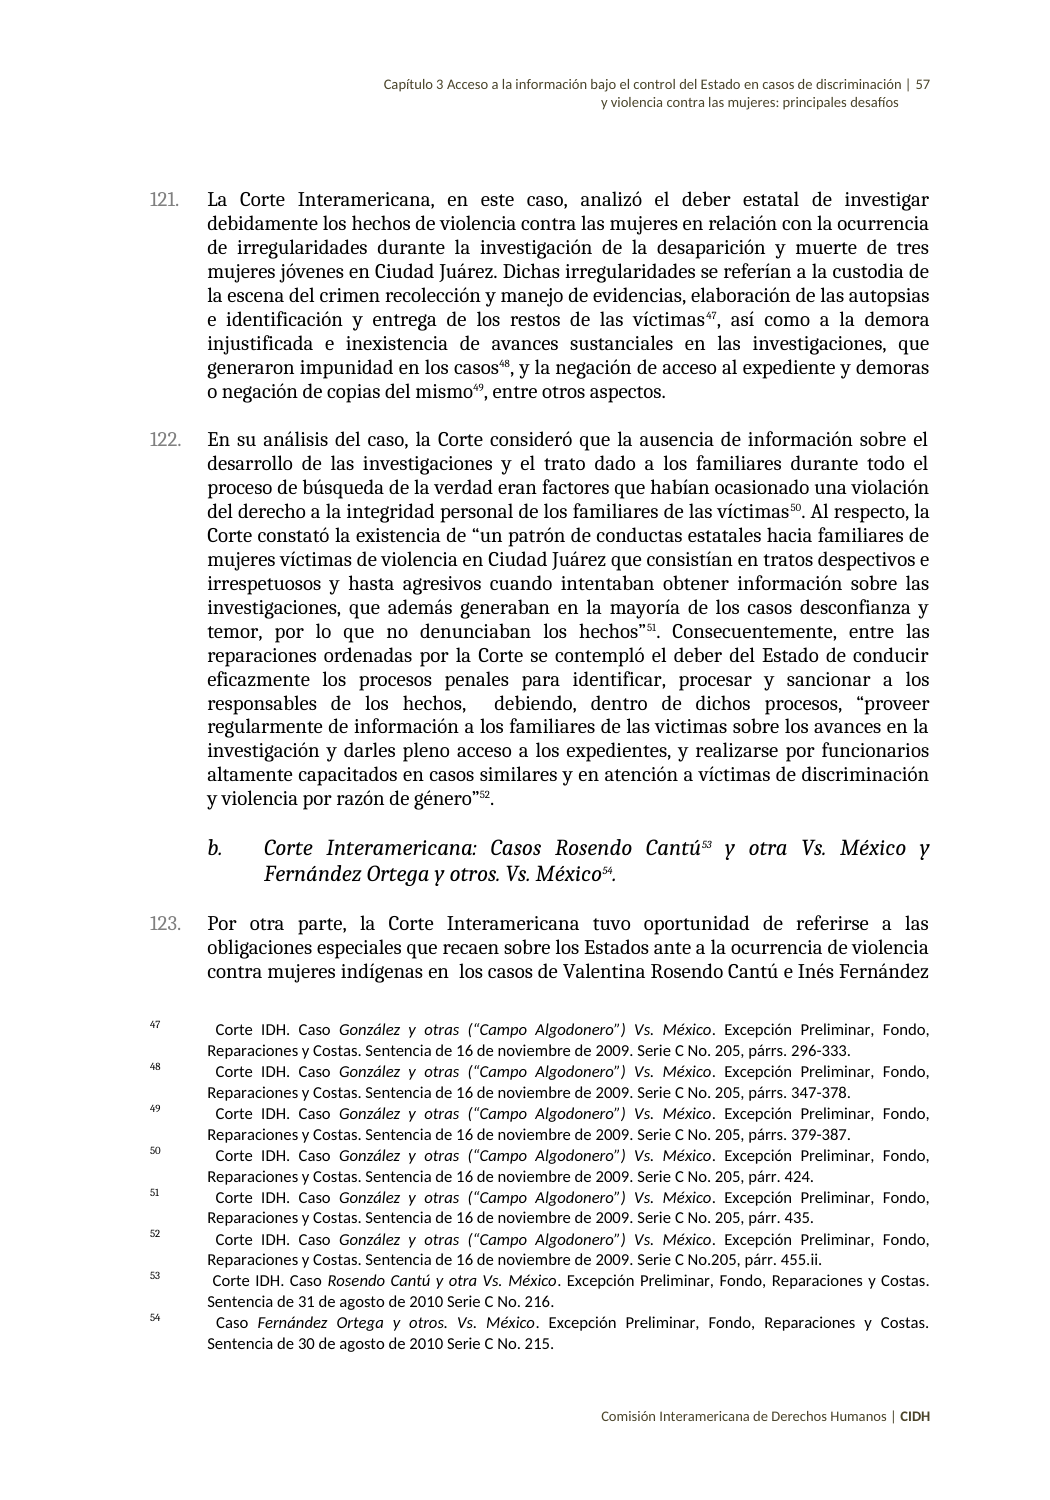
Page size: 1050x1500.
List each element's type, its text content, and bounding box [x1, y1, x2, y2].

list En su análisis del caso, la Corte consideró que la ausencia de información sobre el desarrollo de las investigaciones y el trato dado a los familiares durante todo el proceso de búsqueda de la verdad eran factores que habían ocasionado una violación del derecho a la integridad personal de los familiares de las víctimas. Al respecto, la Corte constató la existencia de “un patrón de conductas estatales hacia familiares de mujeres víctimas de violencia en Ciudad Juárez que consistían en tratos despectivos e irrespetuosos y hasta agresivos cuando intentaban obtener información sobre las investigaciones, que además generaban en la mayoría de los casos desconfianza y temor, por lo que no denunciaban los hechos”. Consecuentemente, entre las reparaciones ordenadas por la Corte se contempló el deber del Estado de conducir eficazmente los procesos penales para identificar, procesar y sancionar a los responsables de los hechos, debiendo, dentro de dichos procesos, “proveer regularmente de información a los familiares de las victimas sobre los avances en la investigación y darles pleno acceso a los expedientes, y realizarse por funcionarios altamente capacitados en casos similares y en atención a víctimas de discriminación y violencia por razón de género”. [150, 428, 930, 811]
subtitle b. Corte Interamericana: Casos Rosendo Cantú y otra Vs. México y Fernández Ortega y otros. Vs. México. [207, 835, 930, 888]
list La Corte Interamericana, en este caso, analizó el deber estatal de investigar debidamente los hechos de violencia contra las mujeres en relación con la ocurrencia de irregularidades durante la investigación de la desaparición y muerte de tres mujeres jóvenes en Ciudad Juárez. Dichas irregularidades se referían a la custodia de la escena del crimen recolección y manejo de evidencias, elaboración de las autopsias e identificación y entrega de los restos de las víctimas, así como a la demora injustificada e inexistencia de avances sustanciales en las investigaciones, que generaron impunidad en los casos, y la negación de acceso al expediente y demoras o negación de copias del mismo, entre otros aspectos. [150, 188, 930, 404]
